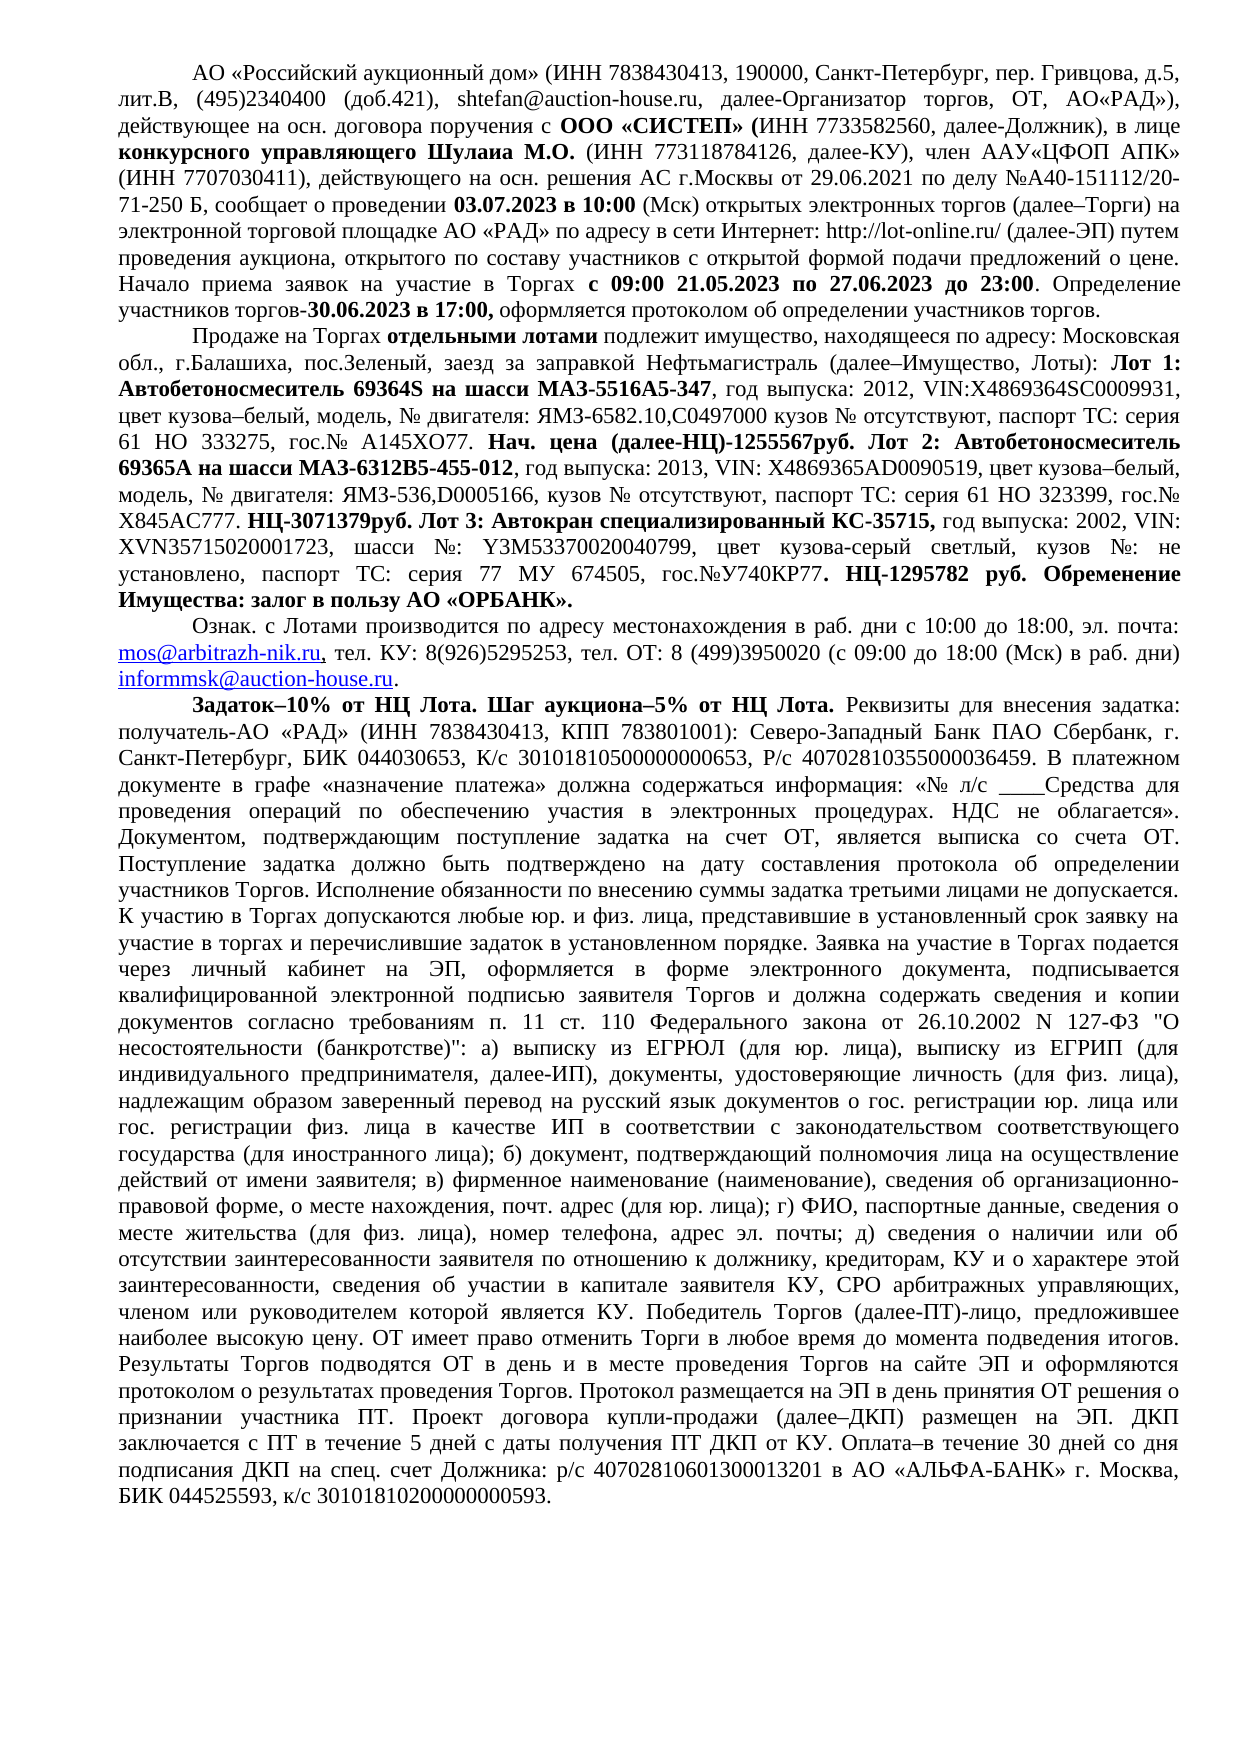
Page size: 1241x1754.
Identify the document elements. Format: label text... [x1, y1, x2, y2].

text АО «Российский аукционный дом» (ИНН 7838430413, 190000, Санкт-Петербург, пер. Гривцова, д.5, лит.В, (495)2340400 (доб.421), shtefan@auction-house.ru, далее-Организатор торгов, ОТ, АО«РАД»), действующее на осн. договора поручения с ООО «СИСТЕП» (ИНН 7733582560, далее-Должник), в лице конкурсного управляющего Шулаиа М.О. (ИНН 773118784126, далее-КУ), член ААУ«ЦФОП АПК» (ИНН 7707030411), действующего на осн. решения АС г.Москвы от 29.06.2021 по делу №А40-151112/20-71-250 Б, сообщает о проведении 03.07.2023 в 10:00 (Мск) открытых электронных торгов (далее–Торги) на электронной торговой площадке АО «РАД» по адресу в сети Интернет: http://lot-online.ru/ (далее-ЭП) путем проведения аукциона, открытого по составу участников с открытой формой подачи предложений о цене. Начало приема заявок на участие в Торгах с 09:00 21.05.2023 по 27.06.2023 до 23:00. Определение участников торгов-30.06.2023 в 17:00, оформляется протоколом об определении участников торгов. [118, 59, 1181, 323]
text Ознак. с Лотами производится по адресу местонахождения в раб. дни с 10:00 до 18:00, эл. почта: mos@arbitrazh-nik.ru, тел. КУ: 8(926)5295253, тел. ОТ: 8 (499)3950020 (с 09:00 до 18:00 (Мск) в раб. дни) informmsk@auction-house.ru. [118, 612, 1181, 692]
text Задаток–10% от НЦ Лота. Шаг аукциона–5% от НЦ Лота. Реквизиты для внесения задатка: получатель-АО «РАД» (ИНН 7838430413, КПП 783801001): Северо-Западный Банк ПАО Сбербанк, г. Санкт-Петербург, БИК 044030653, К/с 30101810500000000653, Р/с 40702810355000036459. В платежном документе в графе «назначение платежа» должна содержаться информация: «№ л/с ____Средства для проведения операций по обеспечению участия в электронных процедурах. НДС не облагается». Документом, подтверждающим поступление задатка на счет ОТ, является выписка со счета ОТ. Поступление задатка должно быть подтверждено на дату составления протокола об определении участников Торгов. Исполнение обязанности по внесению суммы задатка третьими лицами не допускается. К участию в Торгах допускаются любые юр. и физ. лица, представившие в установленный срок заявку на участие в торгах и перечислившие задаток в установленном порядке. Заявка на участие в Торгах подается через личный кабинет на ЭП, оформляется в форме электронного документа, подписывается квалифицированной электронной подписью заявителя Торгов и должна содержать сведения и копии документов согласно требованиям п. 11 ст. 110 Федерального закона от 26.10.2002 N 127-ФЗ "О несостоятельности (банкротстве)": а) выписку из ЕГРЮЛ (для юр. лица), выписку из ЕГРИП (для индивидуального предпринимателя, далее-ИП), документы, удостоверяющие личность (для физ. лица), надлежащим образом заверенный перевод на русский язык документов о гос. регистрации юр. лица или гос. регистрации физ. лица в качестве ИП в соответствии с законодательством соответствующего государства (для иностранного лица); б) документ, подтверждающий полномочия лица на осуществление действий от имени заявителя; в) фирменное наименование (наименование), сведения об организационно-правовой форме, о месте нахождения, почт. адрес (для юр. лица); г) ФИО, паспортные данные, сведения о месте жительства (для физ. лица), номер телефона, адрес эл. почты; д) сведения о наличии или об отсутствии заинтересованности заявителя по отношению к должнику, кредиторам, КУ и о характере этой заинтересованности, сведения об участии в капитале заявителя КУ, СРО арбитражных управляющих, членом или руководителем которой является КУ. Победитель Торгов (далее-ПТ)-лицо, предложившее наиболее высокую цену. ОТ имеет право отменить Торги в любое время до момента подведения итогов. Результаты Торгов подводятся ОТ в день и в месте проведения Торгов на сайте ЭП и оформляются протоколом о результатах проведения Торгов. Протокол размещается на ЭП в день принятия ОТ решения о признании участника ПТ. Проект договора купли-продажи (далее–ДКП) размещен на ЭП. ДКП заключается с ПТ в течение 5 дней с даты получения ПТ ДКП от КУ. Оплата–в течение 30 дней со дня подписания ДКП на спец. счет Должника: р/с 40702810601300013201 в АО «АЛЬФА-БАНК» г. Москва, БИК 044525593, к/с 30101810200000000593. [118, 692, 1181, 1508]
text Продаже на Торгах отдельными лотами подлежит имущество, находящееся по адресу: Московская обл., г.Балашиха, пос.Зеленый, заезд за заправкой Нефтьмагистраль (далее–Имущество, Лоты): Лот 1: Автобетоносмеситель 69364S на шасси МАЗ-5516А5-347, год выпуска: 2012, VIN:X4869364SC0009931, цвет кузова–белый, модель, № двигателя: ЯМЗ-6582.10,C0497000 кузов № отсутствуют, паспорт ТС: серия 61 HO 333275, гос.№ А145ХО77. Нач. цена (далее-НЦ)-1255567руб. Лот 2: Автобетоносмеситель 69365А на шасси МАЗ-6312В5-455-012, год выпуска: 2013, VIN: X4869365AD0090519, цвет кузова–белый, модель, № двигателя: ЯМЗ-536,D0005166, кузов № отсутствуют, паспорт ТС: серия 61 HO 323399, гос.№ X845АС777. НЦ-3071379руб. Лот 3: Автокран специализированный КС-35715, год выпуска: 2002, VIN: XVN35715020001723, шасси №: Y3М53370020040799, цвет кузова-серый светлый, кузов №: не установлено, паспорт ТС: серия 77 МУ 674505, гос.№У740КР77. НЦ-1295782 руб. Обременение Имущества: залог в пользу АО «ОРБАНК». [118, 323, 1181, 612]
